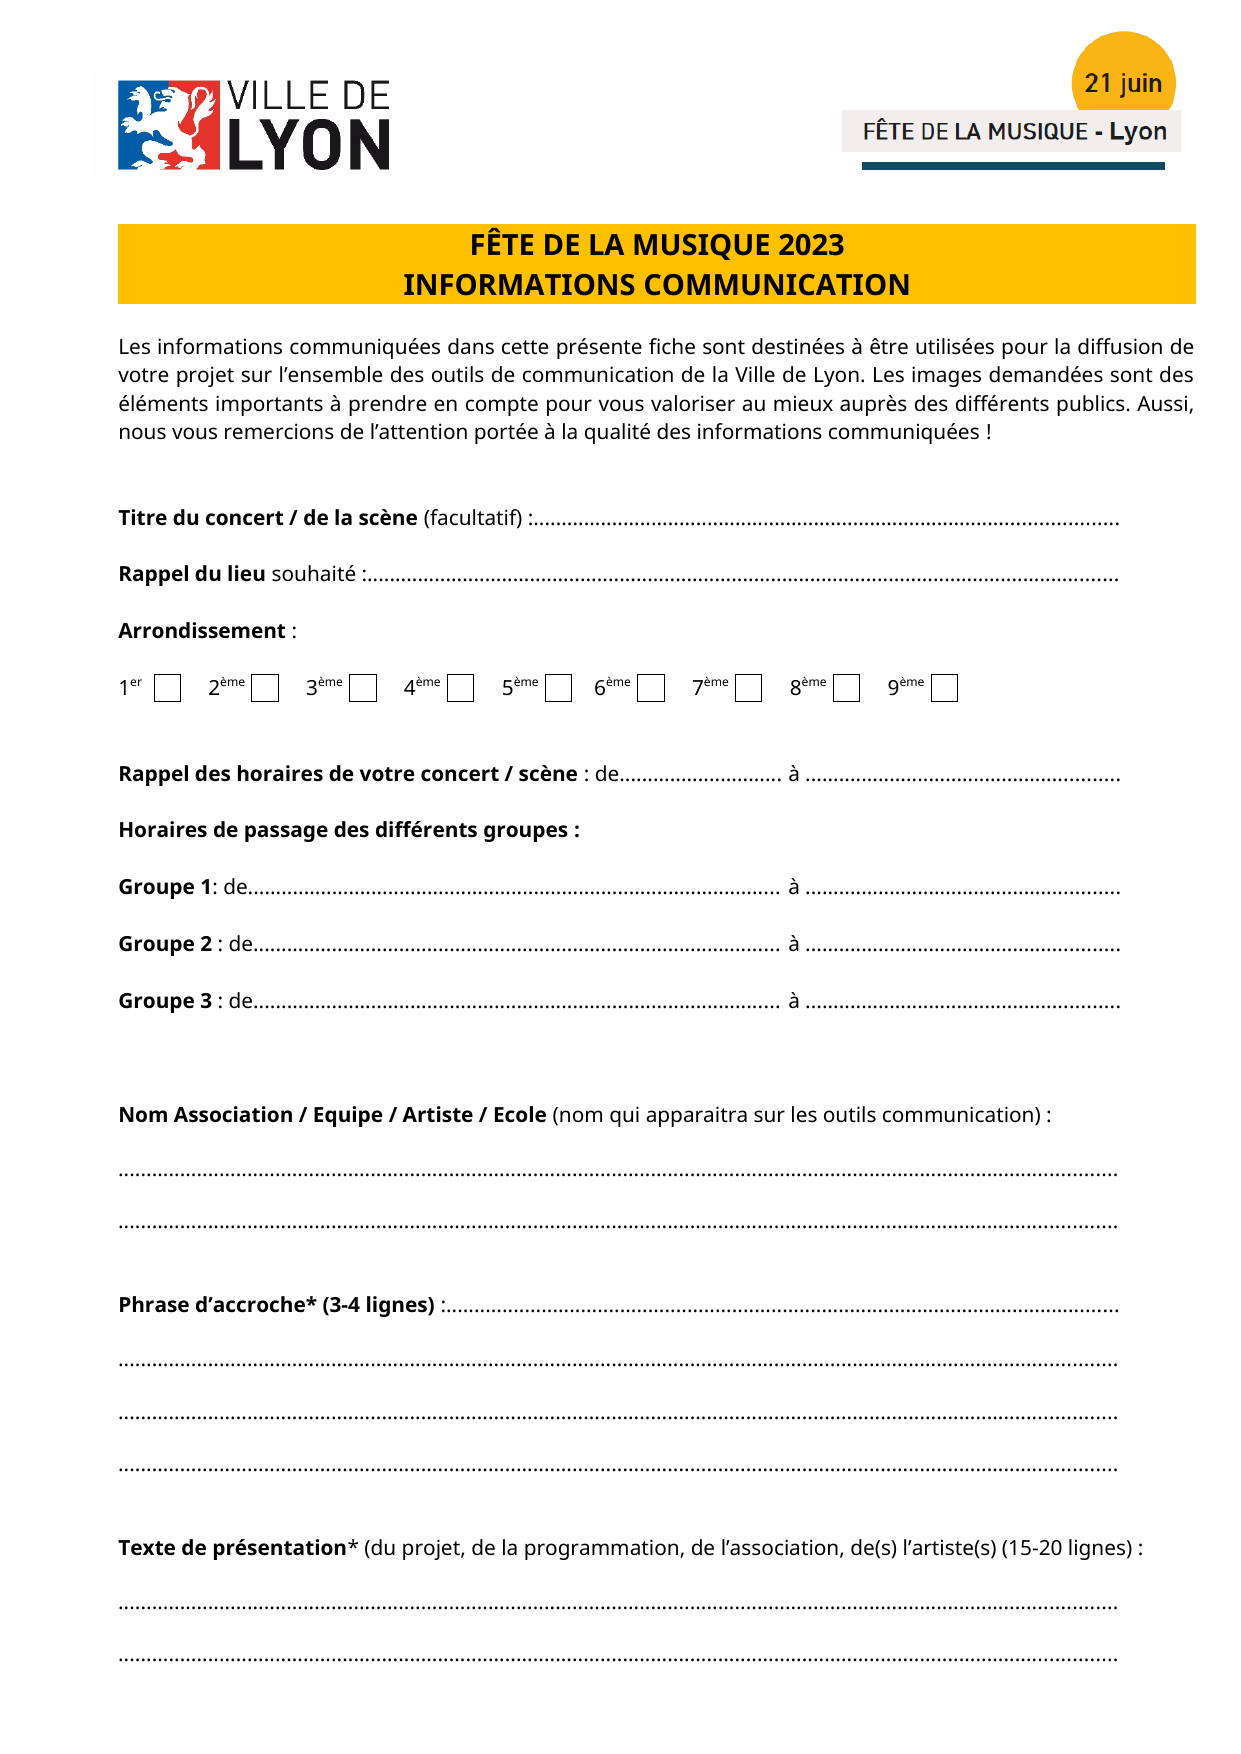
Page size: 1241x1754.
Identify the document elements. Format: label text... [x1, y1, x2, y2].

text Groupe 3 : de à [118, 986, 1167, 1014]
text Nom Association / Equipe / Artiste / Ecole (nom qui apparaitra sur les outils communication) : [118, 1100, 1196, 1128]
text Groupe 2 : de à [118, 929, 1167, 958]
text INFORMATIONS COMMUNICATION [118, 264, 1196, 304]
text Phrase d’accroche* (3-4 lignes) : [118, 1290, 1196, 1319]
text Arrondissement : [118, 616, 1196, 645]
text Rappel des horaires de votre concert / scène : de à [118, 759, 1167, 787]
text Horaires de passage des différents groupes : [118, 816, 1167, 844]
picture [90, 71, 416, 181]
text Groupe 1: de à [118, 872, 1167, 901]
text FÊTE DE LA MUSIQUE 2023 [118, 224, 1196, 264]
text Rappel du lieu souhaité : [118, 559, 1196, 588]
text Texte de présentation* (du projet, de la programmation, de l’association, de(s) l’artiste(s) (15-20 lignes) : [118, 1533, 1196, 1561]
text 1er 2ème 3ème 4ème 5ème 6ème 7ème 8ème 9ème [118, 673, 1196, 702]
text Les informations communiquées dans cette présente fiche sont destinées à être utilisées pour la diffusion de votre projet sur l’ensemble des outils de communication de la Ville de Lyon. Les images demandées sont des éléments importants à prendre en compte pour vous valoriser au mieux auprès des différents publics. Aussi, nous vous remercions de l’attention portée à la qualité des informations communiquées ! [118, 332, 1196, 446]
text Titre du concert / de la scène (facultatif) : [118, 503, 1196, 531]
